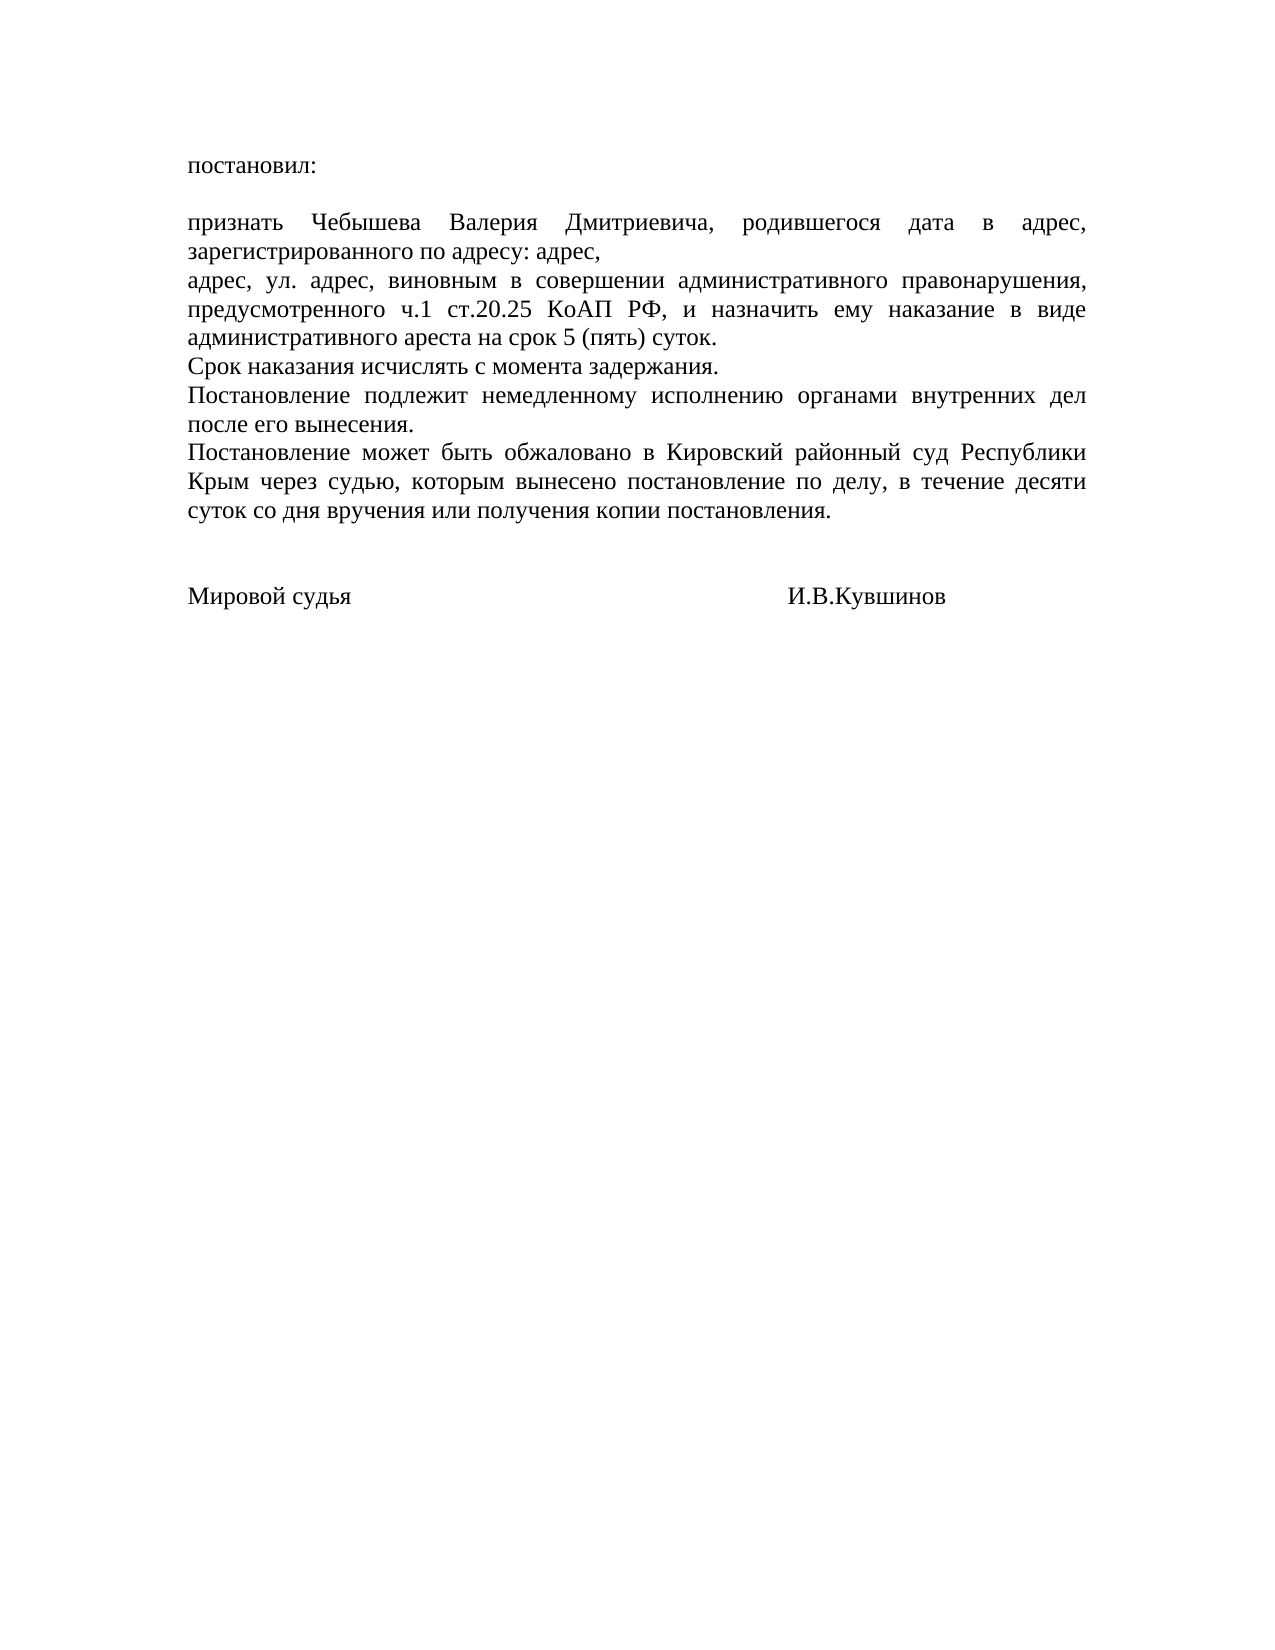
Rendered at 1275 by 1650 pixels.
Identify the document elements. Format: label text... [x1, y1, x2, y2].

text постановил: [187, 150, 1087, 179]
text Постановление может быть обжаловано в Кировский районный суд Республики Крым через судью, которым вынесено постановление по делу, в течение десяти суток со дня вручения или получения копии постановления. [187, 437, 1087, 524]
text адрес, ул. адрес, виновным в совершении административного правонарушения, предусмотренного ч.1 ст.20.25 КоАП РФ, и назначить ему наказание в виде административного ареста на срок 5 (пять) суток. [187, 265, 1087, 351]
text Мировой судья И.В.Кувшинов [187, 581, 1087, 610]
text Постановление подлежит немедленному исполнению органами внутренних дел после его вынесения. [187, 380, 1087, 437]
text признать Чебышева Валерия Дмитриевича, родившегося дата в адрес, зарегистрированного по адресу: адрес, [187, 207, 1087, 265]
text Срок наказания исчислять с момента задержания. [187, 351, 1087, 380]
